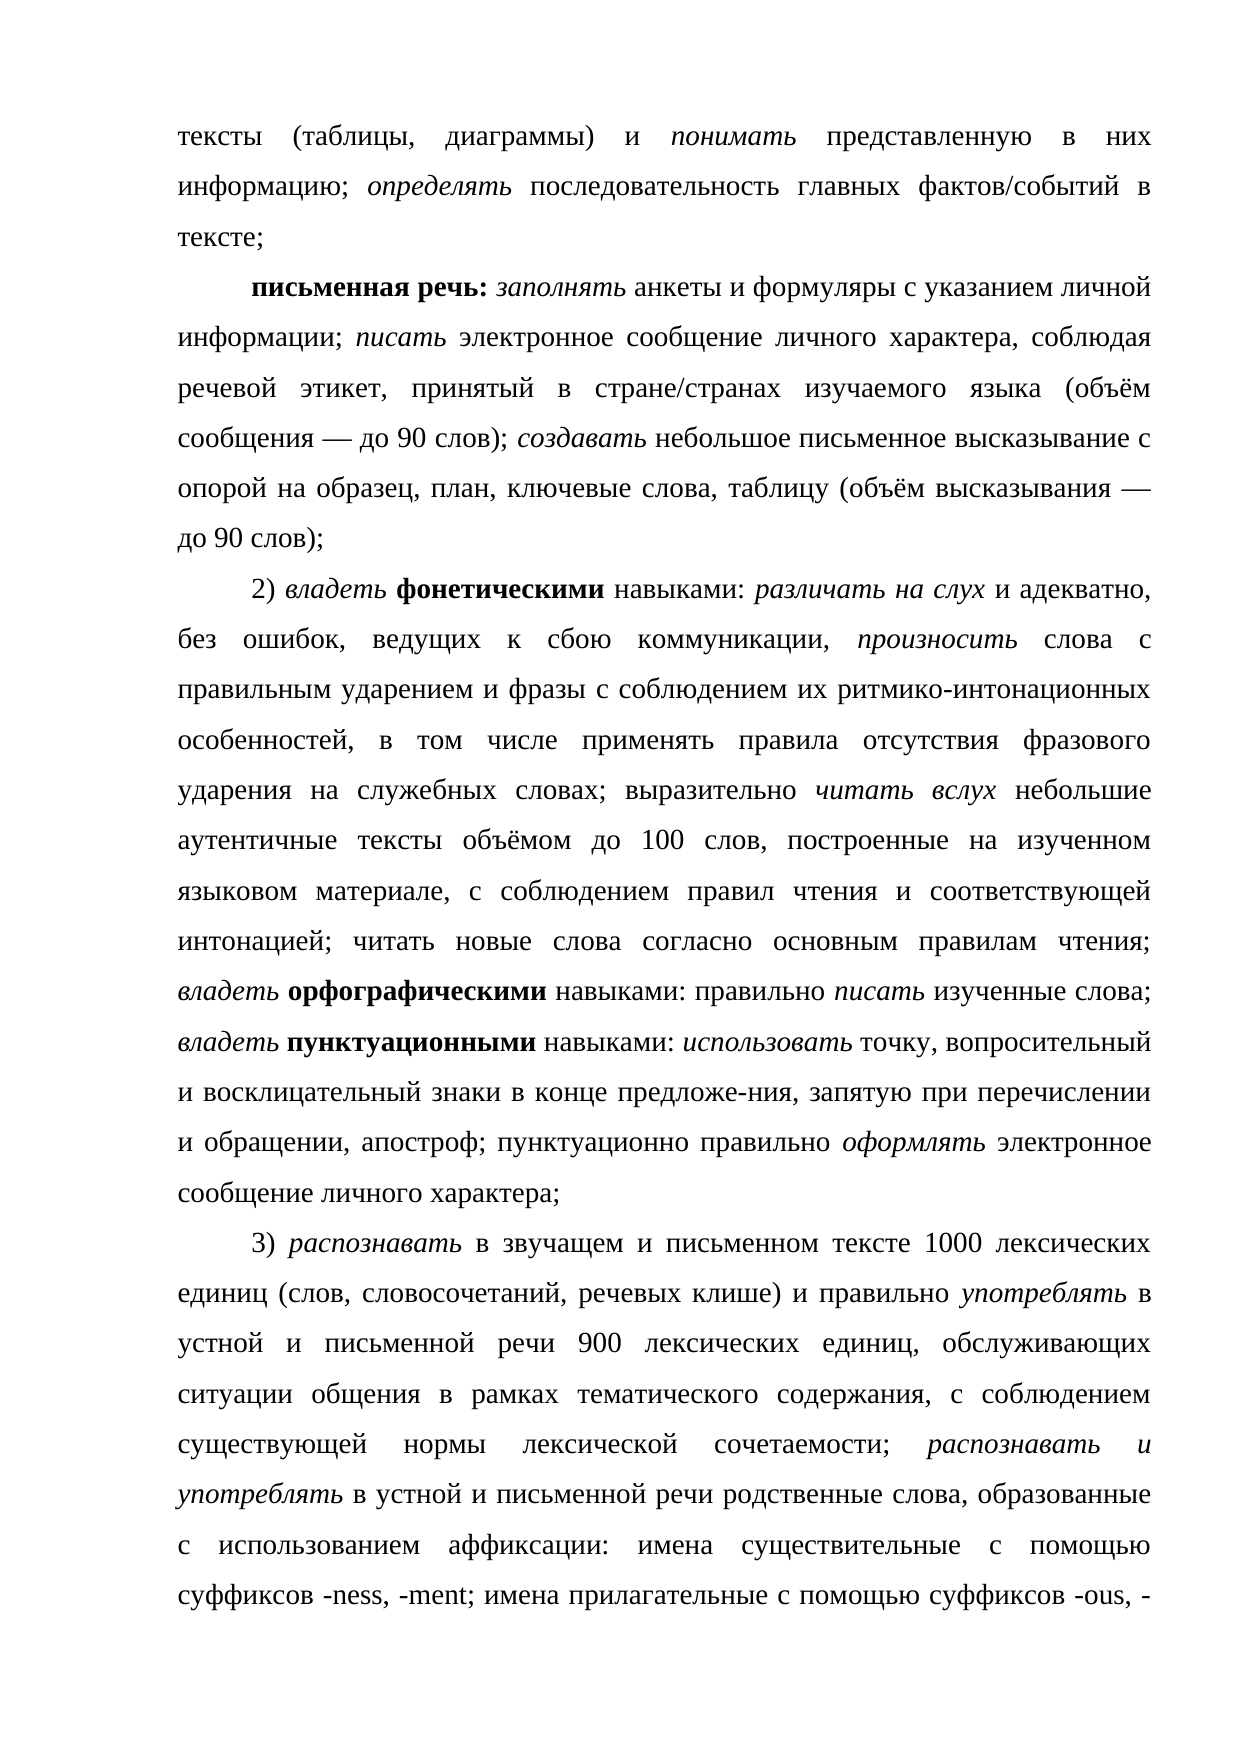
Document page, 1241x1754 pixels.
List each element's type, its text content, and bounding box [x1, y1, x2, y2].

text 2) владеть фонетическими навыками: различать на слух и адекватно, без ошибок, ведущих к сбою коммуникации, произносить слова с правильным ударением и фразы с соблюдением их ритмико-интонационных особенностей, в том числе применять правила отсутствия фразового ударения на служебных словах; выразительно читать вслух небольшие аутентичные тексты объёмом до 100 слов, построенные на изученном языковом материале, с соблюдением правил чтения и соответствующей интонацией; читать новые слова согласно основным правилам чтения; владеть орфографическими навыками: правильно писать изученные слова; владеть пунктуационными навыками: использовать точку, вопросительный и восклицательный знаки в конце предложе-ния, запятую при перечислении и обращении, апостроф; пунктуационно правильно оформлять электронное сообщение личного характера; [177, 571, 1152, 1208]
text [177, 118, 1152, 252]
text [177, 1225, 1152, 1611]
text письменная речь: заполнять анкеты и формуляры с указанием личной информации; писать электронное сообщение личного характера, соблюдая речевой этикет, принятый в стране/странах изучаемого языка (объём сообщения — до 90 слов); создавать небольшое письменное высказывание с опорой на образец, план, ключевые слова, таблицу (объём высказывания — до 90 слов); [177, 269, 1152, 554]
